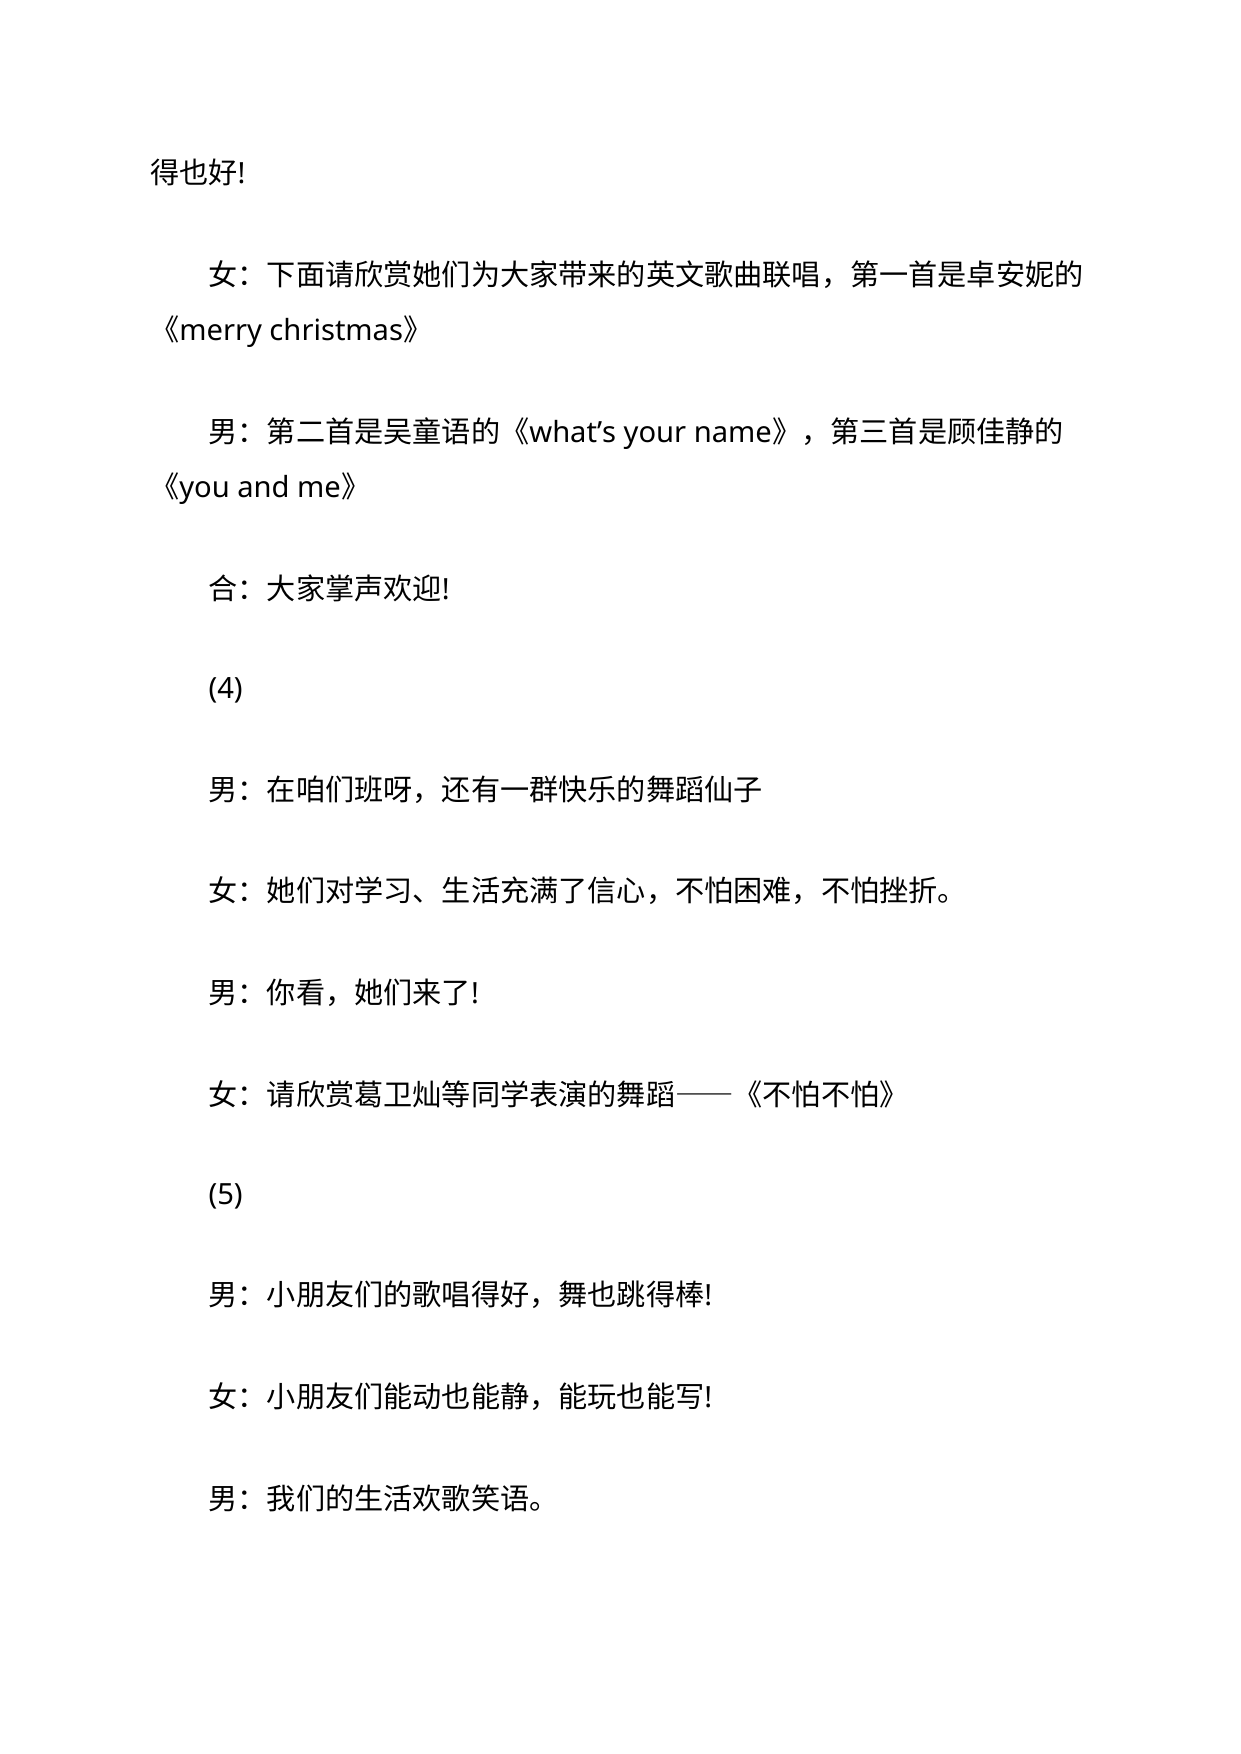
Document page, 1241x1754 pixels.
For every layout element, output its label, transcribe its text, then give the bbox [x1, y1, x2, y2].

text 合：大家掌声欢迎! [150, 566, 1090, 608]
text 女：小朋友们能动也能静，能玩也能写! [150, 1374, 1090, 1416]
text 男：在咱们班呀，还有一群快乐的舞蹈仙子 [150, 766, 1090, 808]
text 男：我们的生活欢歌笑语。 [150, 1476, 1090, 1518]
text (4) [150, 668, 1090, 707]
text 男：小朋友们的歌唱得好，舞也跳得棒! [150, 1272, 1090, 1314]
text 男：第二首是吴童语的《what’s your name》，第三首是顾佳静的《you and me》 [150, 409, 1090, 506]
text (5) [150, 1173, 1090, 1213]
text 女：下面请欣赏她们为大家带来的英文歌曲联唱，第一首是卓安妮的《merry christmas》 [150, 252, 1090, 349]
text 男：你看，她们来了! [150, 970, 1090, 1012]
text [150, 150, 1090, 192]
text 女：她们对学习、生活充满了信心，不怕困难，不怕挫折。 [150, 868, 1090, 910]
text 女：请欣赏葛卫灿等同学表演的舞蹈——《不怕不怕》 [150, 1072, 1090, 1114]
